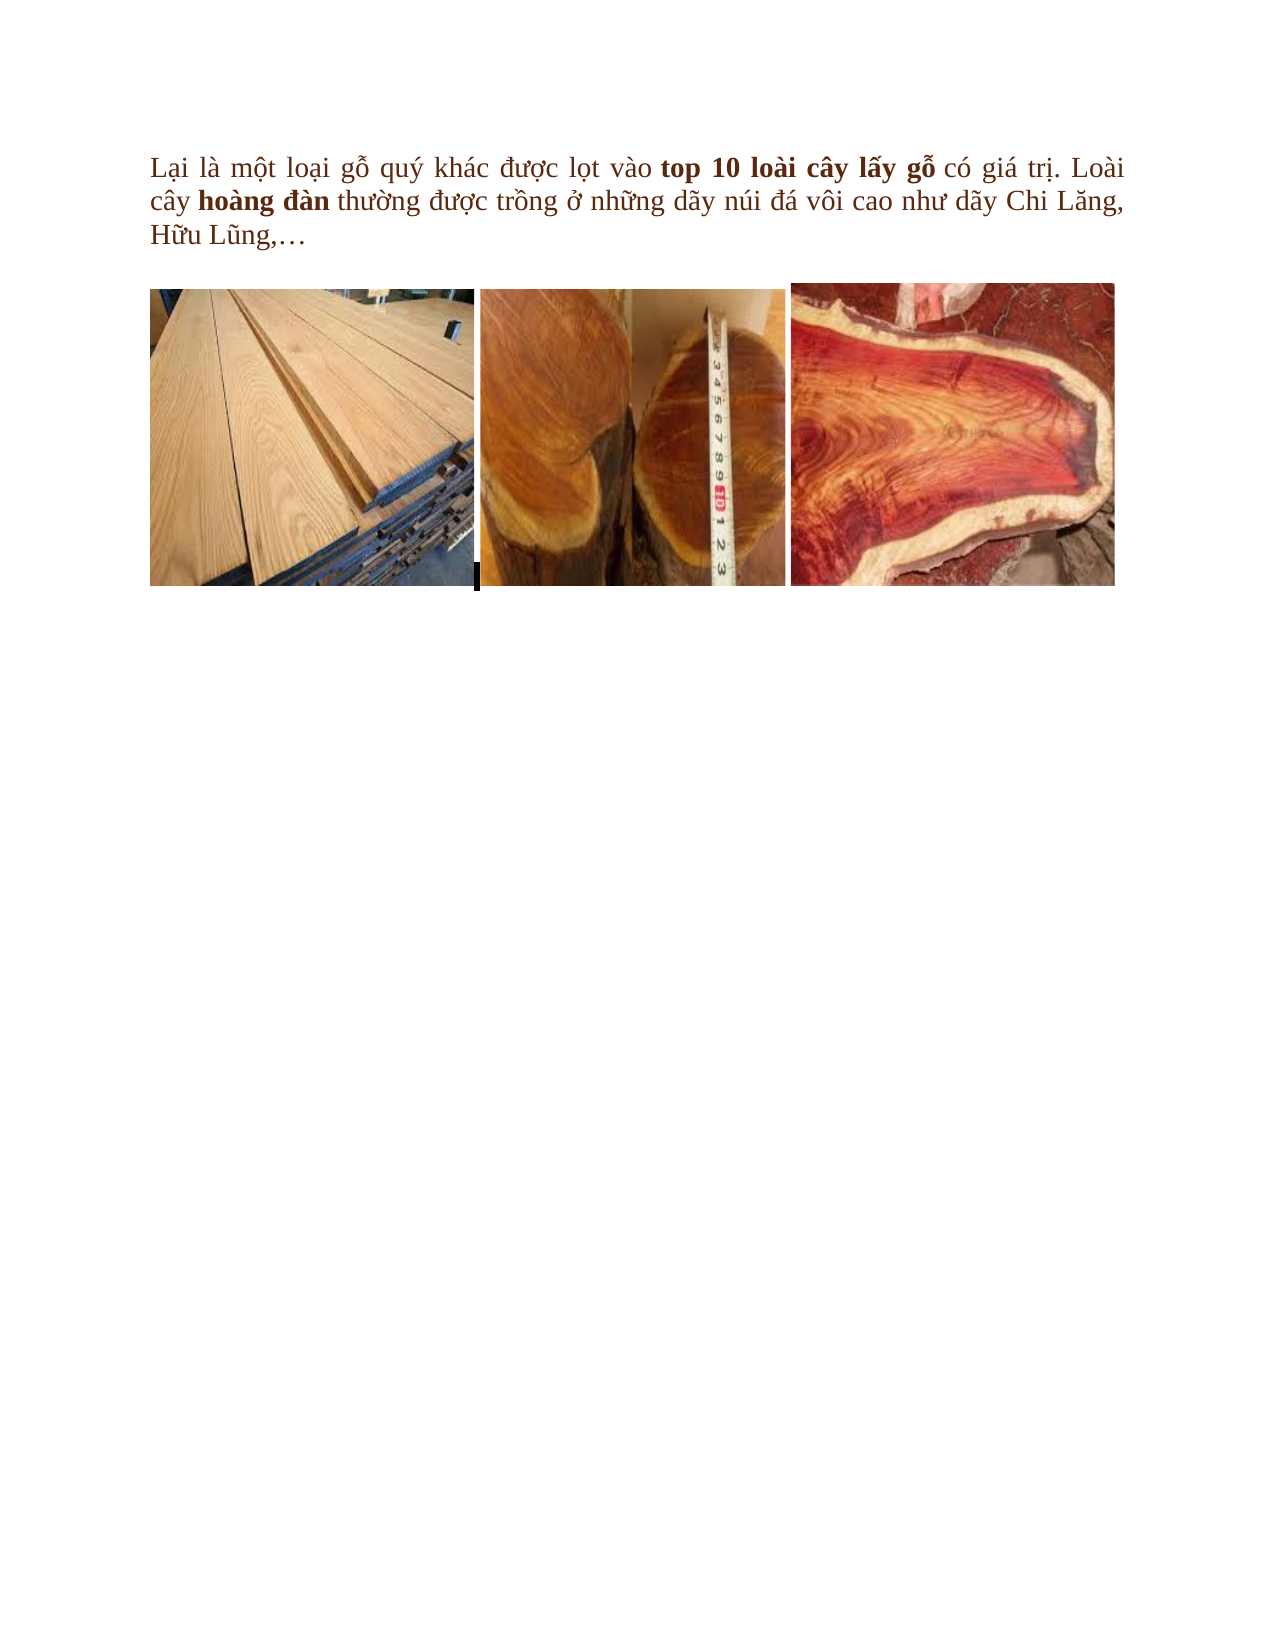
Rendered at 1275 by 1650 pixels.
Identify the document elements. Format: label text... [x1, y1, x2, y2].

picture [150, 289, 475, 586]
text Lại là một loại gỗ quý khác được lọt vào top 10 loài cây lấy gỗ có giá trị. Loài cây hoàng đàn thường được trồng ở những dãy núi đá vôi cao như dãy Chi Lăng, Hữu Lũng,… [150, 150, 1125, 251]
picture [790, 283, 1115, 586]
picture [480, 289, 786, 586]
